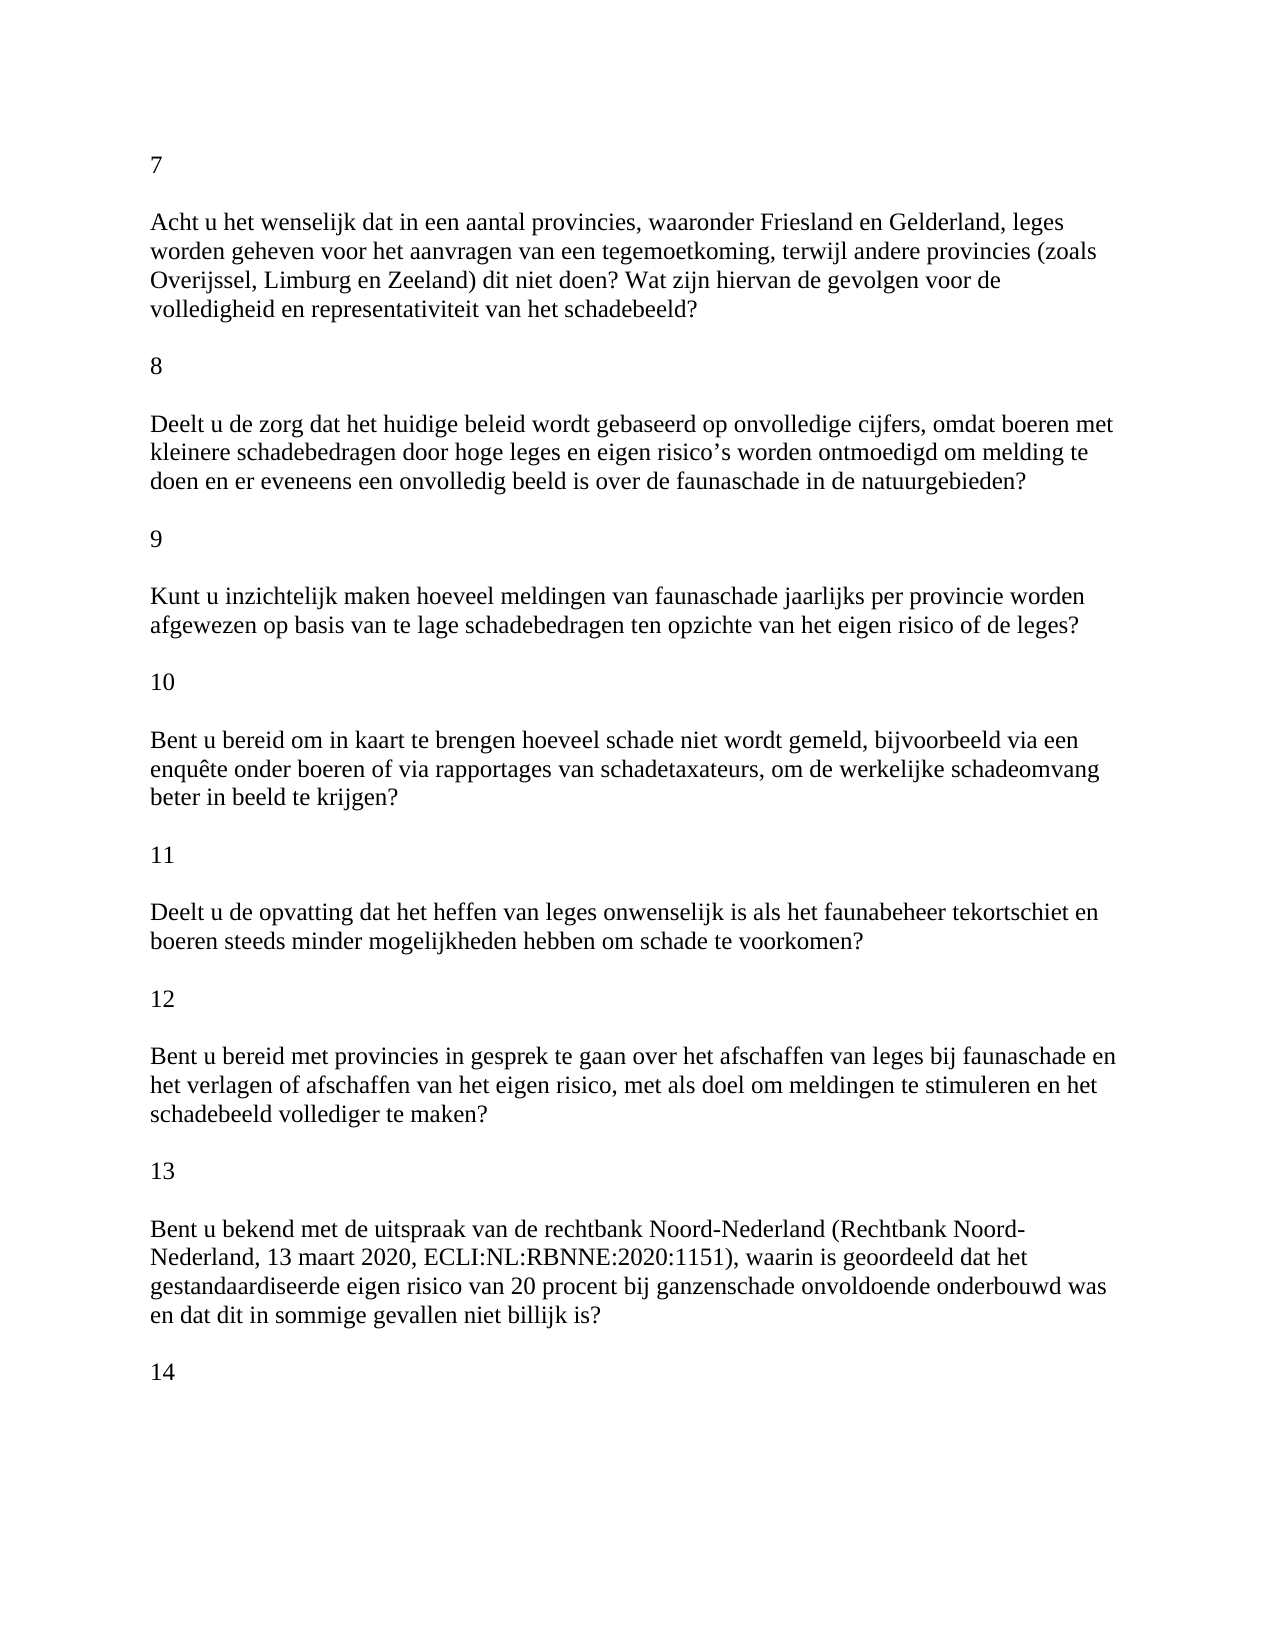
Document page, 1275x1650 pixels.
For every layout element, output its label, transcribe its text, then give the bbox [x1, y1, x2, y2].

text Deelt u de opvatting dat het heffen van leges onwenselijk is als het faunabeheer tekortschiet en boeren steeds minder mogelijkheden hebben om schade te voorkomen? [150, 897, 1125, 984]
text 9 [150, 524, 1125, 581]
text Kunt u inzichtelijk maken hoeveel meldingen van faunaschade jaarlijks per provincie worden afgewezen op basis van te lage schadebedragen ten opzichte van het eigen risico of de leges? [150, 581, 1125, 667]
text Acht u het wenselijk dat in een aantal provincies, waaronder Friesland en Gelderland, leges worden geheven voor het aanvragen van een tegemoetkoming, terwijl andere provincies (zoals Overijssel, Limburg en Zeeland) dit niet doen? Wat zijn hiervan de gevolgen voor de volledigheid en representativiteit van het schadebeeld? [150, 207, 1125, 351]
text Bent u bekend met de uitspraak van de rechtbank Noord-Nederland (Rechtbank Noord-Nederland, 13 maart 2020, ECLI:NL:RBNNE:2020:1151), waarin is geoordeeld dat het gestandaardiseerde eigen risico van 20 procent bij ganzenschade onvoldoende onderbouwd was en dat dit in sommige gevallen niet billijk is? [150, 1214, 1125, 1357]
text 7 [150, 150, 1125, 207]
text 11 [150, 840, 1125, 897]
text Bent u bereid om in kaart te brengen hoeveel schade niet wordt gemeld, bijvoorbeeld via een enquête onder boeren of via rapportages van schadetaxateurs, om de werkelijke schadeomvang beter in beeld te krijgen? [150, 725, 1125, 840]
text 8 [150, 351, 1125, 409]
text Bent u bereid met provincies in gesprek te gaan over het afschaffen van leges bij faunaschade en het verlagen of afschaffen van het eigen risico, met als doel om meldingen te stimuleren en het schadebeeld vollediger te maken? [150, 1041, 1125, 1156]
text Deelt u de zorg dat het huidige beleid wordt gebaseerd op onvolledige cijfers, omdat boeren met kleinere schadebedragen door hoge leges en eigen risico’s worden ontmoedigd om melding te doen en er eveneens een onvolledig beeld is over de faunaschade in de natuurgebieden? [150, 409, 1125, 524]
text 12 [150, 984, 1125, 1041]
text 14 [150, 1357, 1125, 1415]
text 13 [150, 1156, 1125, 1214]
text 10 [150, 667, 1125, 725]
